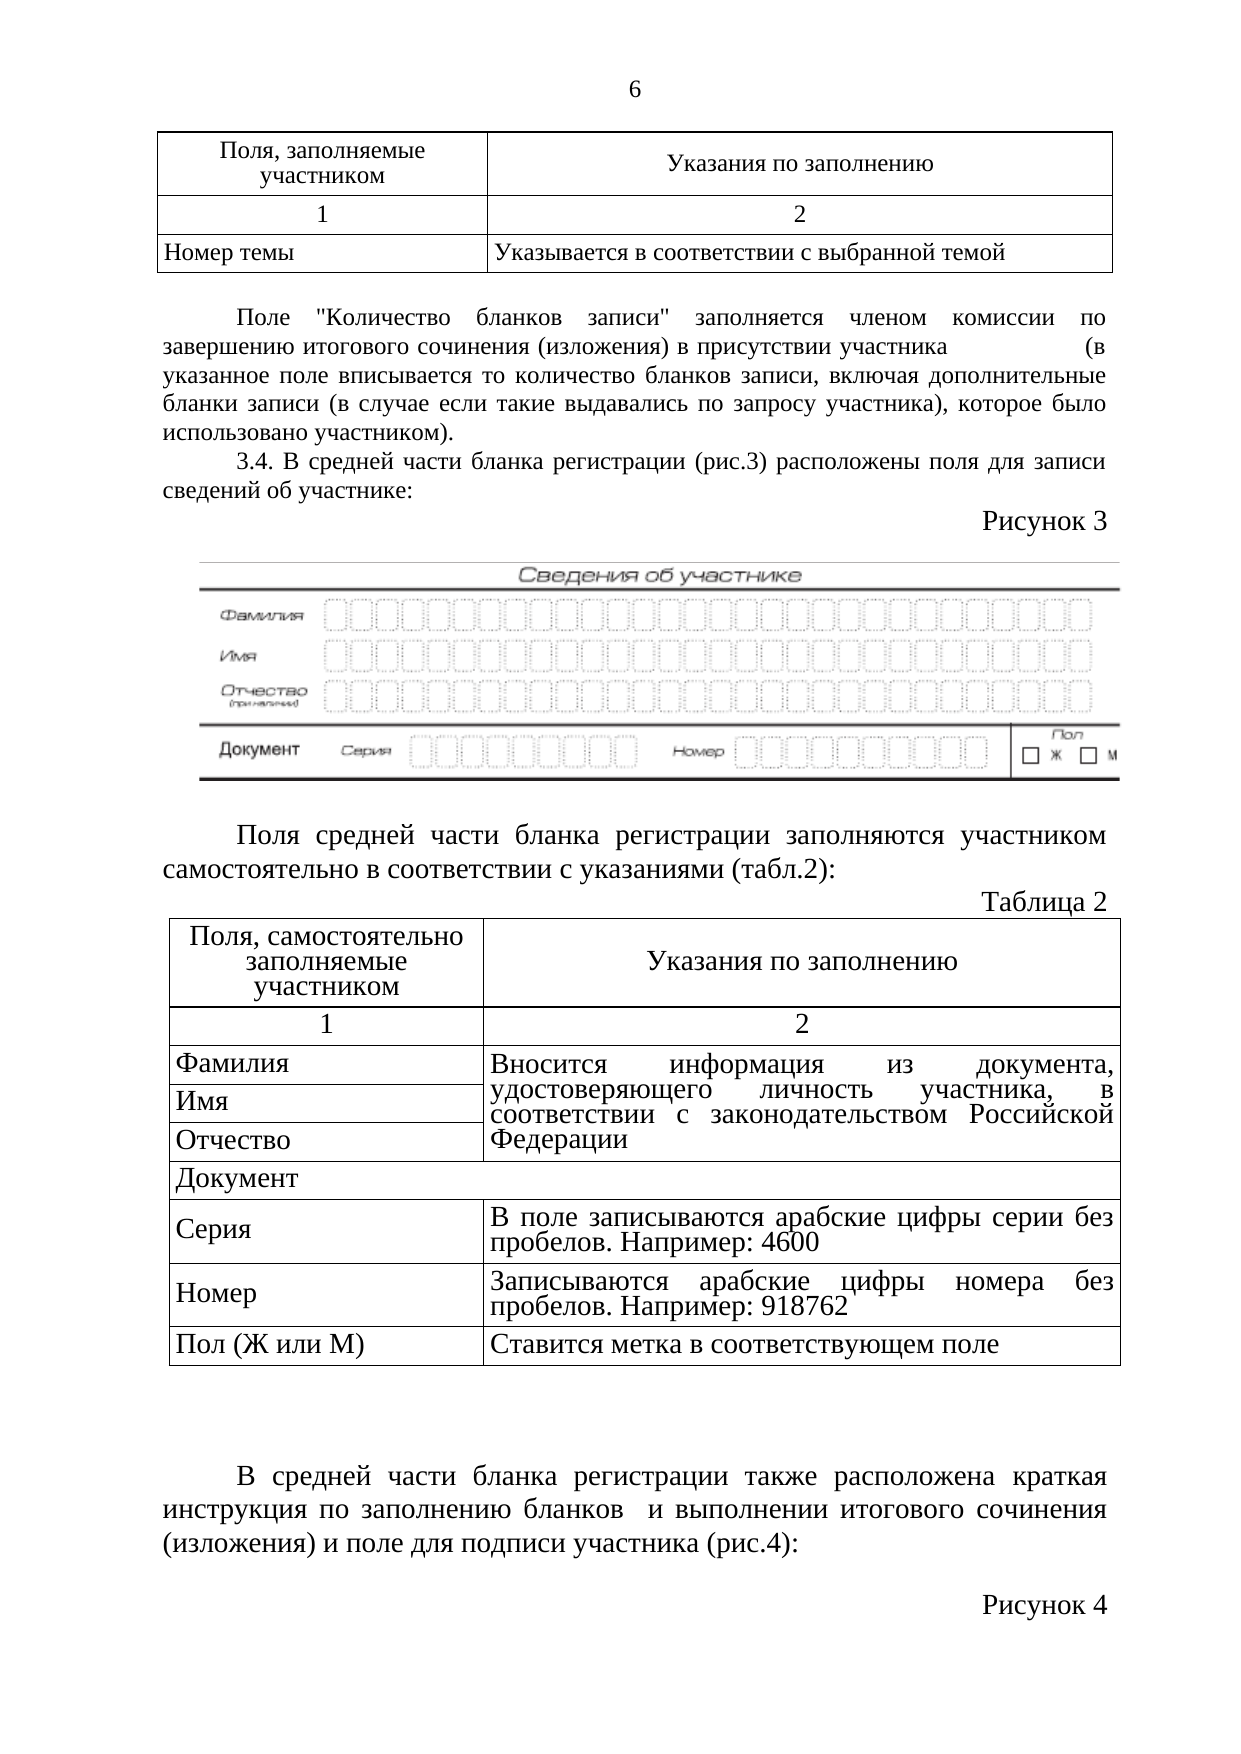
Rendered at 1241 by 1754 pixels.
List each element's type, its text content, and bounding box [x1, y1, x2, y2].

table_cell Указывается в соответствии с выбранной темой [488, 235, 1112, 272]
table_cell 1 [170, 1008, 483, 1045]
text Рисунок 4 [162, 1587, 1107, 1621]
picture [195, 562, 1123, 781]
text 3.4. В средней части бланка регистрации (рис.3) расположены поля для записи сведений об участнике: [162, 446, 1107, 503]
table_cell Имя [170, 1085, 483, 1122]
table_header Поля, заполняемые участником [158, 133, 487, 195]
table_cell 2 [484, 1008, 1120, 1045]
text Рисунок 3 [162, 503, 1107, 537]
text Поля средней части бланка регистрации заполняются участником самостоятельно в соответствии с указаниями (табл.2): [162, 817, 1107, 884]
table_cell 2 [488, 196, 1112, 233]
table_header Поля, самостоятельно заполняемые участником [170, 919, 483, 1006]
text Поле "Количество бланков записи" заполняется членом комиссии по завершению итогового сочинения (изложения) в присутствии участника (в указанное поле вписывается то количество бланков записи, включая дополнительные бланки записи (в случае если такие выдавались по запросу участника), которое было использовано участником). [162, 302, 1107, 446]
table_cell Фамилия [170, 1046, 483, 1083]
table_cell Ставится метка в соответствующем поле [484, 1327, 1120, 1365]
table_cell 1 [158, 196, 487, 233]
table_cell Номер темы [158, 235, 487, 272]
table_cell В поле записываются арабские цифры серии без пробелов. Например: 4600 [484, 1200, 1120, 1263]
table_cell Отчество [170, 1123, 483, 1161]
table_cell Серия [170, 1200, 483, 1263]
table_cell Пол (Ж или М) [170, 1327, 483, 1365]
table_header Указания по заполнению [484, 919, 1120, 1006]
table_cell Номер [170, 1264, 483, 1326]
table_cell Документ [170, 1162, 1120, 1199]
table_cell Записываются арабские цифры номера без пробелов. Например: 918762 [484, 1264, 1120, 1326]
text В средней части бланка регистрации также расположена краткая инструкция по заполнению бланков и выполнении итогового сочинения (изложения) и поле для подписи участника (рис.4): [162, 1458, 1107, 1558]
table_header Указания по заполнению [488, 133, 1112, 195]
text Таблица 2 [162, 884, 1107, 918]
table_cell Вносится информация из документа, удостоверяющего личность участника, в соответствии с законодательством Российской Федерации [484, 1046, 1120, 1161]
